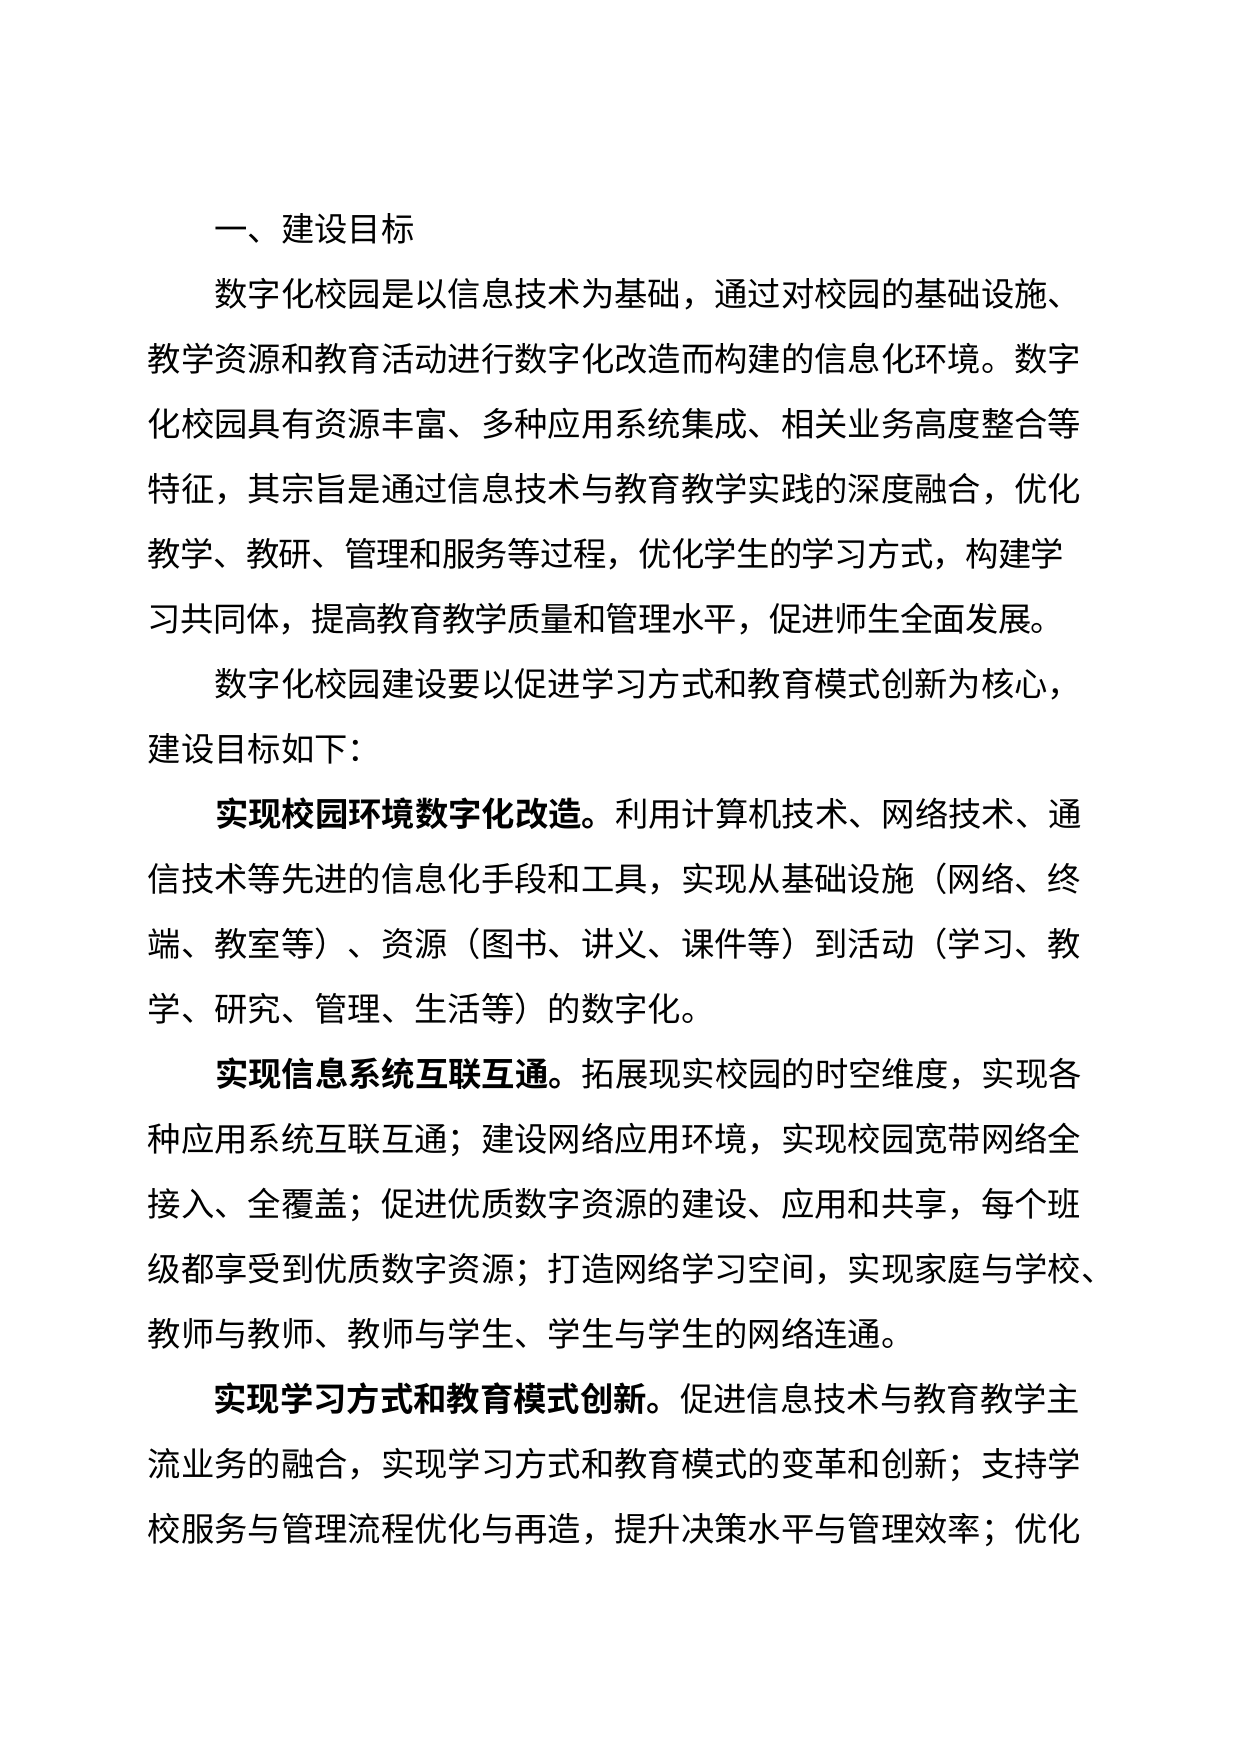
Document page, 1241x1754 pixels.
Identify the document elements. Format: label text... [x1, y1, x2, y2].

text 一、建设目标 [148, 194, 1092, 259]
text 实现信息系统互联互通。拓展现实校园的时空维度，实现各种应用系统互联互通；建设网络应用环境，实现校园宽带网络全接入、全覆盖；促进优质数字资源的建设、应用和共享，每个班级都享受到优质数字资源；打造网络学习空间，实现家庭与学校、教师与教师、教师与学生、学生与学生的网络连通。 [148, 1039, 1092, 1364]
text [148, 1364, 1092, 1559]
text 数字化校园是以信息技术为基础，通过对校园的基础设施、教学资源和教育活动进行数字化改造而构建的信息化环境。数字化校园具有资源丰富、多种应用系统集成、相关业务高度整合等特征，其宗旨是通过信息技术与教育教学实践的深度融合，优化教学、教研、管理和服务等过程，优化学生的学习方式，构建学习共同体，提高教育教学质量和管理水平，促进师生全面发展。 [148, 259, 1092, 649]
text 数字化校园建设要以促进学习方式和教育模式创新为核心，建设目标如下： [148, 649, 1092, 779]
text 实现校园环境数字化改造。利用计算机技术、网络技术、通信技术等先进的信息化手段和工具，实现从基础设施（网络、终端、教室等）、资源（图书、讲义、课件等）到活动（学习、教学、研究、管理、生活等）的数字化。 [148, 779, 1092, 1039]
